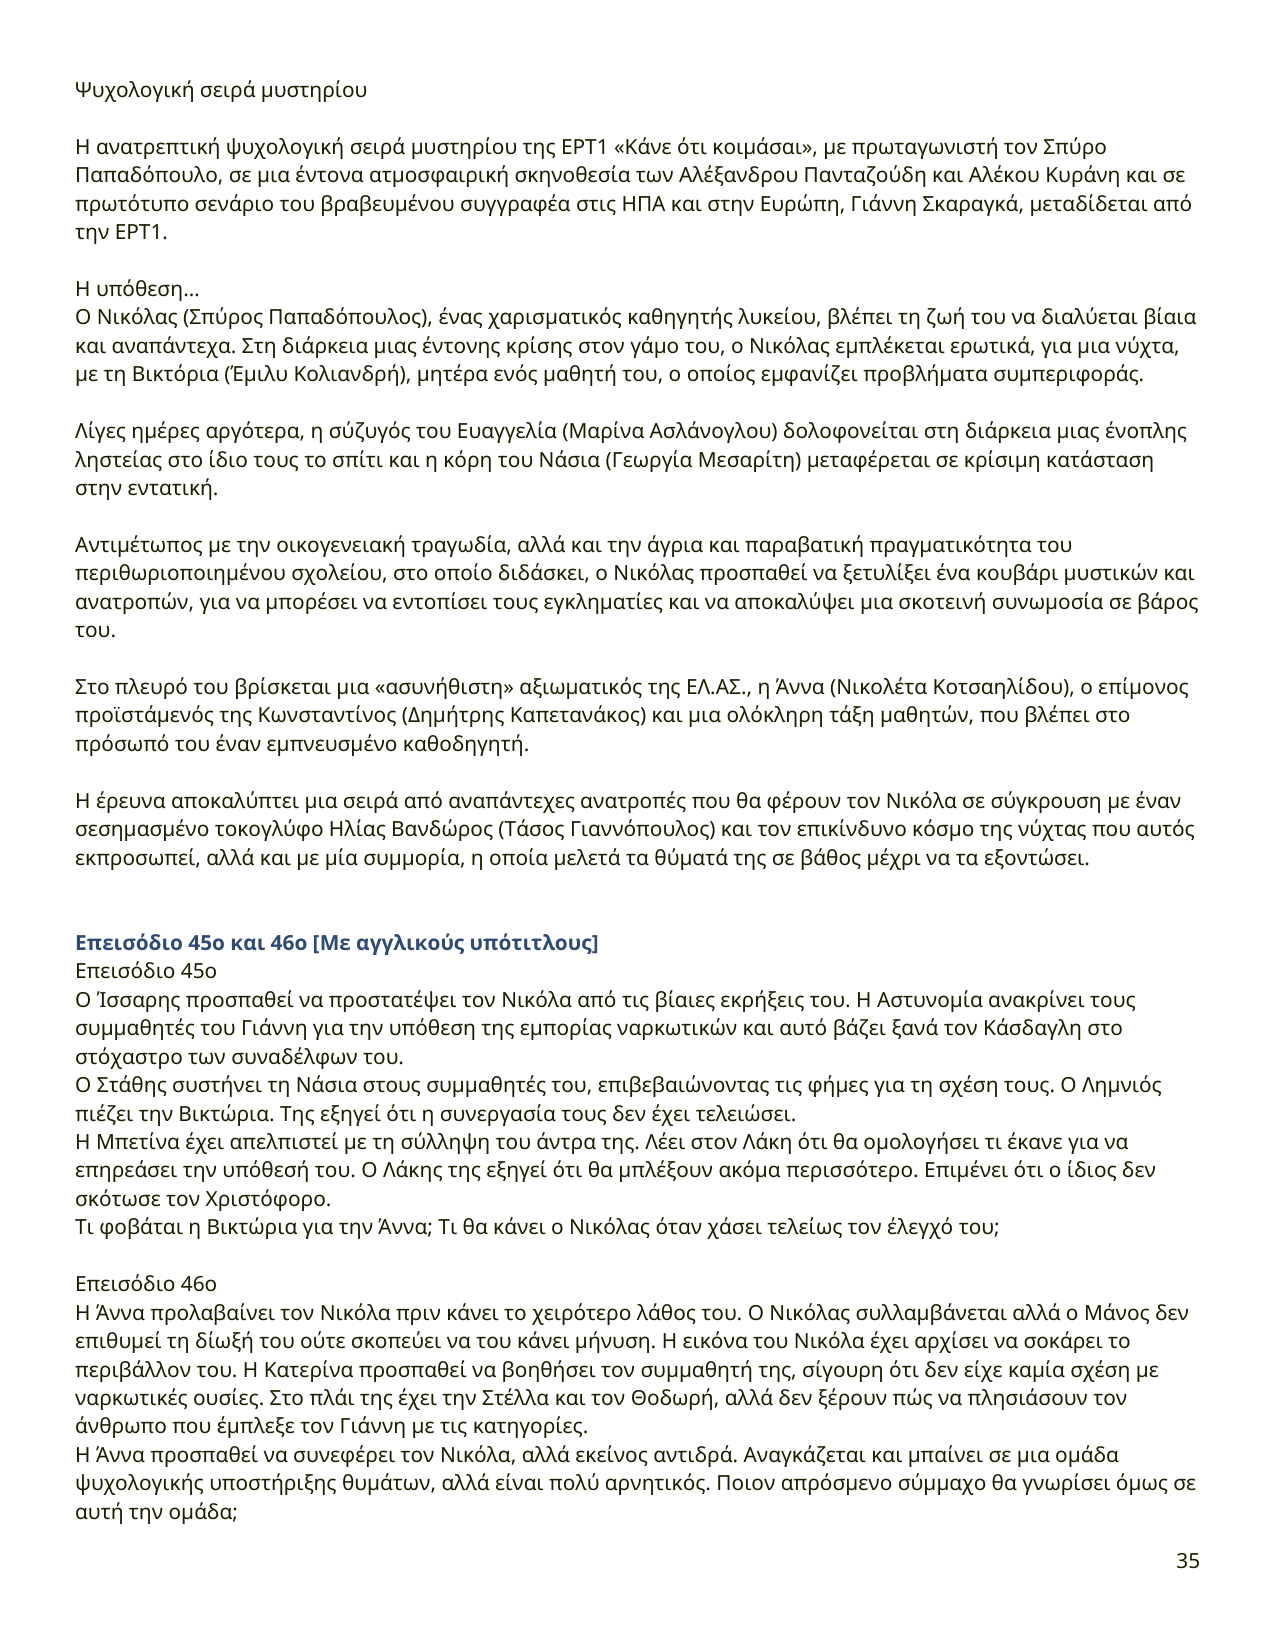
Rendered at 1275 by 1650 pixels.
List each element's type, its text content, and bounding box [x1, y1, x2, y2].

text Επεισόδιο 45ο Ο Ίσσαρης προσπαθεί να προστατέψει τον Νικόλα από τις βίαιες εκρήξεις του. Η Αστυνομία ανακρίνει τους συμμαθητές του Γιάννη για την υπόθεση της εμπορίας ναρκωτικών και αυτό βάζει ξανά τον Κάσδαγλη στο στόχαστρο των συναδέλφων του. Ο Στάθης συστήνει τη Νάσια στους συμμαθητές του, επιβεβαιώνοντας τις φήμες για τη σχέση τους. Ο Λημνιός πιέζει την Βικτώρια. Της εξηγεί ότι η συνεργασία τους δεν έχει τελειώσει. Η Μπετίνα έχει απελπιστεί με τη σύλληψη του άντρα της. Λέει στον Λάκη ότι θα ομολογήσει τι έκανε για να επηρεάσει την υπόθεσή του. Ο Λάκης της εξηγεί ότι θα μπλέξουν ακόμα περισσότερο. Επιμένει ότι ο ίδιος δεν σκότωσε τον Χριστόφορο. Τι φοβάται η Βικτώρια για την Άννα; Τι θα κάνει ο Νικόλας όταν χάσει τελείως τον έλεγχό του; Επεισόδιο 46ο Η Άννα προλαβαίνει τον Νικόλα πριν κάνει το χειρότερο λάθος του. Ο Νικόλας συλλαμβάνεται αλλά ο Μάνος δεν επιθυμεί τη δίωξή του ούτε σκοπεύει να του κάνει μήνυση. Η εικόνα του Νικόλα έχει αρχίσει να σοκάρει το περιβάλλον του. Η Κατερίνα προσπαθεί να βοηθήσει τον συμμαθητή της, σίγουρη ότι δεν είχε καμία σχέση με ναρκωτικές ουσίες. Στο πλάι της έχει την Στέλλα και τον Θοδωρή, αλλά δεν ξέρουν πώς να πλησιάσουν τον άνθρωπο που έμπλεξε τον Γιάννη με τις κατηγορίες. Η Άννα προσπαθεί να συνεφέρει τον Νικόλα, αλλά εκείνος αντιδρά. Αναγκάζεται και μπαίνει σε μια ομάδα ψυχολογικής υποστήριξης θυμάτων, αλλά είναι πολύ αρνητικός. Ποιον απρόσμενο σύμμαχο θα γνωρίσει όμως σε αυτή την ομάδα; [75, 957, 1200, 1525]
text Επεισόδιο 45ο και 46ο [Με αγγλικούς υπότιτλους] [75, 871, 1200, 957]
text Ψυχολογική σειρά μυστηρίου Η ανατρεπτική ψυχολογική σειρά μυστηρίου της ΕΡΤ1 «Κάνε ότι κοιμάσαι», με πρωταγωνιστή τον Σπύρο Παπαδόπουλο, σε μια έντονα ατμοσφαιρική σκηνοθεσία των Αλέξανδρου Πανταζούδη και Αλέκου Κυράνη και σε πρωτότυπο σενάριο του βραβευμένου συγγραφέα στις ΗΠΑ και στην Ευρώπη, Γιάννη Σκαραγκά, μεταδίδεται από την ΕΡΤ1. Η υπόθεση… Ο Νικόλας (Σπύρος Παπαδόπουλος), ένας χαρισματικός καθηγητής λυκείου, βλέπει τη ζωή του να διαλύεται βίαια και αναπάντεχα. Στη διάρκεια μιας έντονης κρίσης στον γάμο του, ο Νικόλας εμπλέκεται ερωτικά, για μια νύχτα, με τη Βικτόρια (Έμιλυ Κολιανδρή), μητέρα ενός μαθητή του, ο οποίος εμφανίζει προβλήματα συμπεριφοράς. Λίγες ημέρες αργότερα, η σύζυγός του Ευαγγελία (Μαρίνα Ασλάνογλου) δολοφονείται στη διάρκεια μιας ένοπλης ληστείας στο ίδιο τους το σπίτι και η κόρη του Νάσια (Γεωργία Μεσαρίτη) μεταφέρεται σε κρίσιμη κατάσταση στην εντατική. Αντιμέτωπος με την οικογενειακή τραγωδία, αλλά και την άγρια και παραβατική πραγματικότητα του περιθωριοποιημένου σχολείου, στο οποίο διδάσκει, ο Νικόλας προσπαθεί να ξετυλίξει ένα κουβάρι μυστικών και ανατροπών, για να μπορέσει να εντοπίσει τους εγκληματίες και να αποκαλύψει μια σκοτεινή συνωμοσία σε βάρος του. Στο πλευρό του βρίσκεται μια «ασυνήθιστη» αξιωματικός της ΕΛ.ΑΣ., η Άννα (Νικολέτα Κοτσαηλίδου), ο επίμονος προϊστάμενός της Κωνσταντίνος (Δημήτρης Καπετανάκος) και μια ολόκληρη τάξη μαθητών, που βλέπει στο πρόσωπό του έναν εμπνευσμένο καθοδηγητή. Η έρευνα αποκαλύπτει μια σειρά από αναπάντεχες ανατροπές που θα φέρουν τον Νικόλα σε σύγκρουση με έναν σεσημασμένο τοκογλύφο Ηλίας Βανδώρος (Τάσος Γιαννόπουλος) και τον επικίνδυνο κόσμο της νύχτας που αυτός εκπροσωπεί, αλλά και με μία συμμορία, η οποία μελετά τα θύματά της σε βάθος μέχρι να τα εξοντώσει. [75, 75, 1200, 871]
